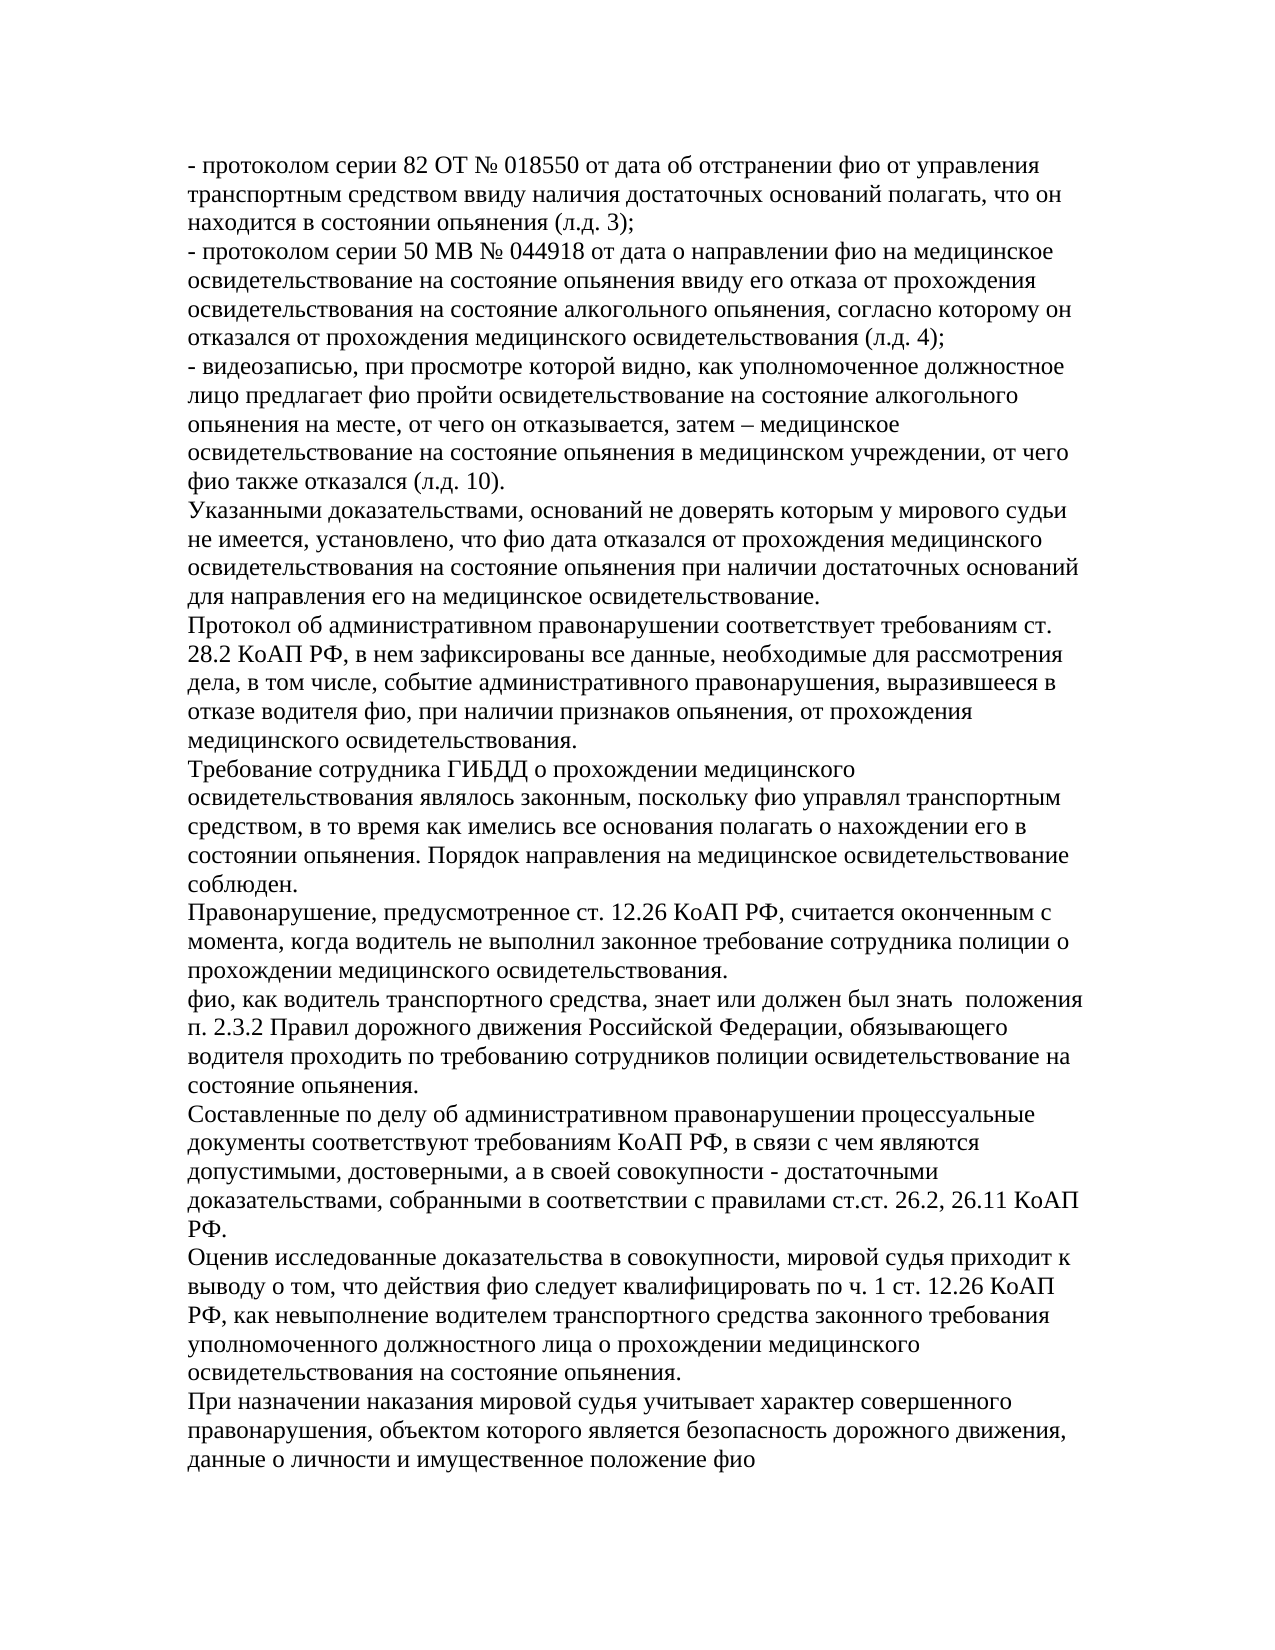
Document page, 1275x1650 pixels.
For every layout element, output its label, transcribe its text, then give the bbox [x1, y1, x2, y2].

text - видеозаписью, при просмотре которой видно, как уполномоченное должностное лицо предлагает фио пройти освидетельствование на состояние алкогольного опьянения на месте, от чего он отказывается, затем – медицинское освидетельствование на состояние опьянения в медицинском учреждении, от чего фио также отказался (л.д. 10). [187, 351, 1087, 495]
text Требование сотрудника ГИБДД о прохождении медицинского освидетельствования являлось законным, поскольку фио управлял транспортным средством, в то время как имелись все основания полагать о нахождении его в состоянии опьянения. Порядок направления на медицинское освидетельствование соблюден. [187, 754, 1087, 897]
text Составленные по делу об административном правонарушении процессуальные документы соответствуют требованиям КоАП РФ, в связи с чем являются допустимыми, достоверными, а в своей совокупности - достаточными доказательствами, собранными в соответствии с правилами ст.ст. 26.2, 26.11 КоАП РФ. [187, 1099, 1087, 1242]
text При назначении наказания мировой судья учитывает характер совершенного правонарушения, объектом которого является безопасность дорожного движения, данные о личности и имущественное положение фио [187, 1386, 1087, 1472]
text Оценив исследованные доказательства в совокупности, мировой судья приходит к выводу о том, что действия фио следует квалифицировать по ч. 1 ст. 12.26 КоАП РФ, как невыполнение водителем транспортного средства законного требования уполномоченного должностного лица о прохождении медицинского освидетельствования на состояние опьянения. [187, 1242, 1087, 1386]
text - протоколом серии 82 ОТ № 018550 от дата об отстранении фио от управления транспортным средством ввиду наличия достаточных оснований полагать, что он находится в состоянии опьянения (л.д. 3); [187, 150, 1087, 236]
text Протокол об административном правонарушении соответствует требованиям ст. 28.2 КоАП РФ, в нем зафиксированы все данные, необходимые для рассмотрения дела, в том числе, событие административного правонарушения, выразившееся в отказе водителя фио, при наличии признаков опьянения, от прохождения медицинского освидетельствования. [187, 610, 1087, 754]
text - протоколом серии 50 МВ № 044918 от дата о направлении фио на медицинское освидетельствование на состояние опьянения ввиду его отказа от прохождения освидетельствования на состояние алкогольного опьянения, согласно которому он отказался от прохождения медицинского освидетельствования (л.д. 4); [187, 236, 1087, 351]
text фио, как водитель транспортного средства, знает или должен был знать положения п. 2.3.2 Правил дорожного движения Российской Федерации, обязывающего водителя проходить по требованию сотрудников полиции освидетельствование на состояние опьянения. [187, 984, 1087, 1099]
text Правонарушение, предусмотренное ст. 12.26 КоАП РФ, считается оконченным с момента, когда водитель не выполнил законное требование сотрудника полиции о прохождении медицинского освидетельствования. [187, 897, 1087, 984]
text Указанными доказательствами, оснований не доверять которым у мирового судьи не имеется, установлено, что фио дата отказался от прохождения медицинского освидетельствования на состояние опьянения при наличии достаточных оснований для направления его на медицинское освидетельствование. [187, 495, 1087, 610]
